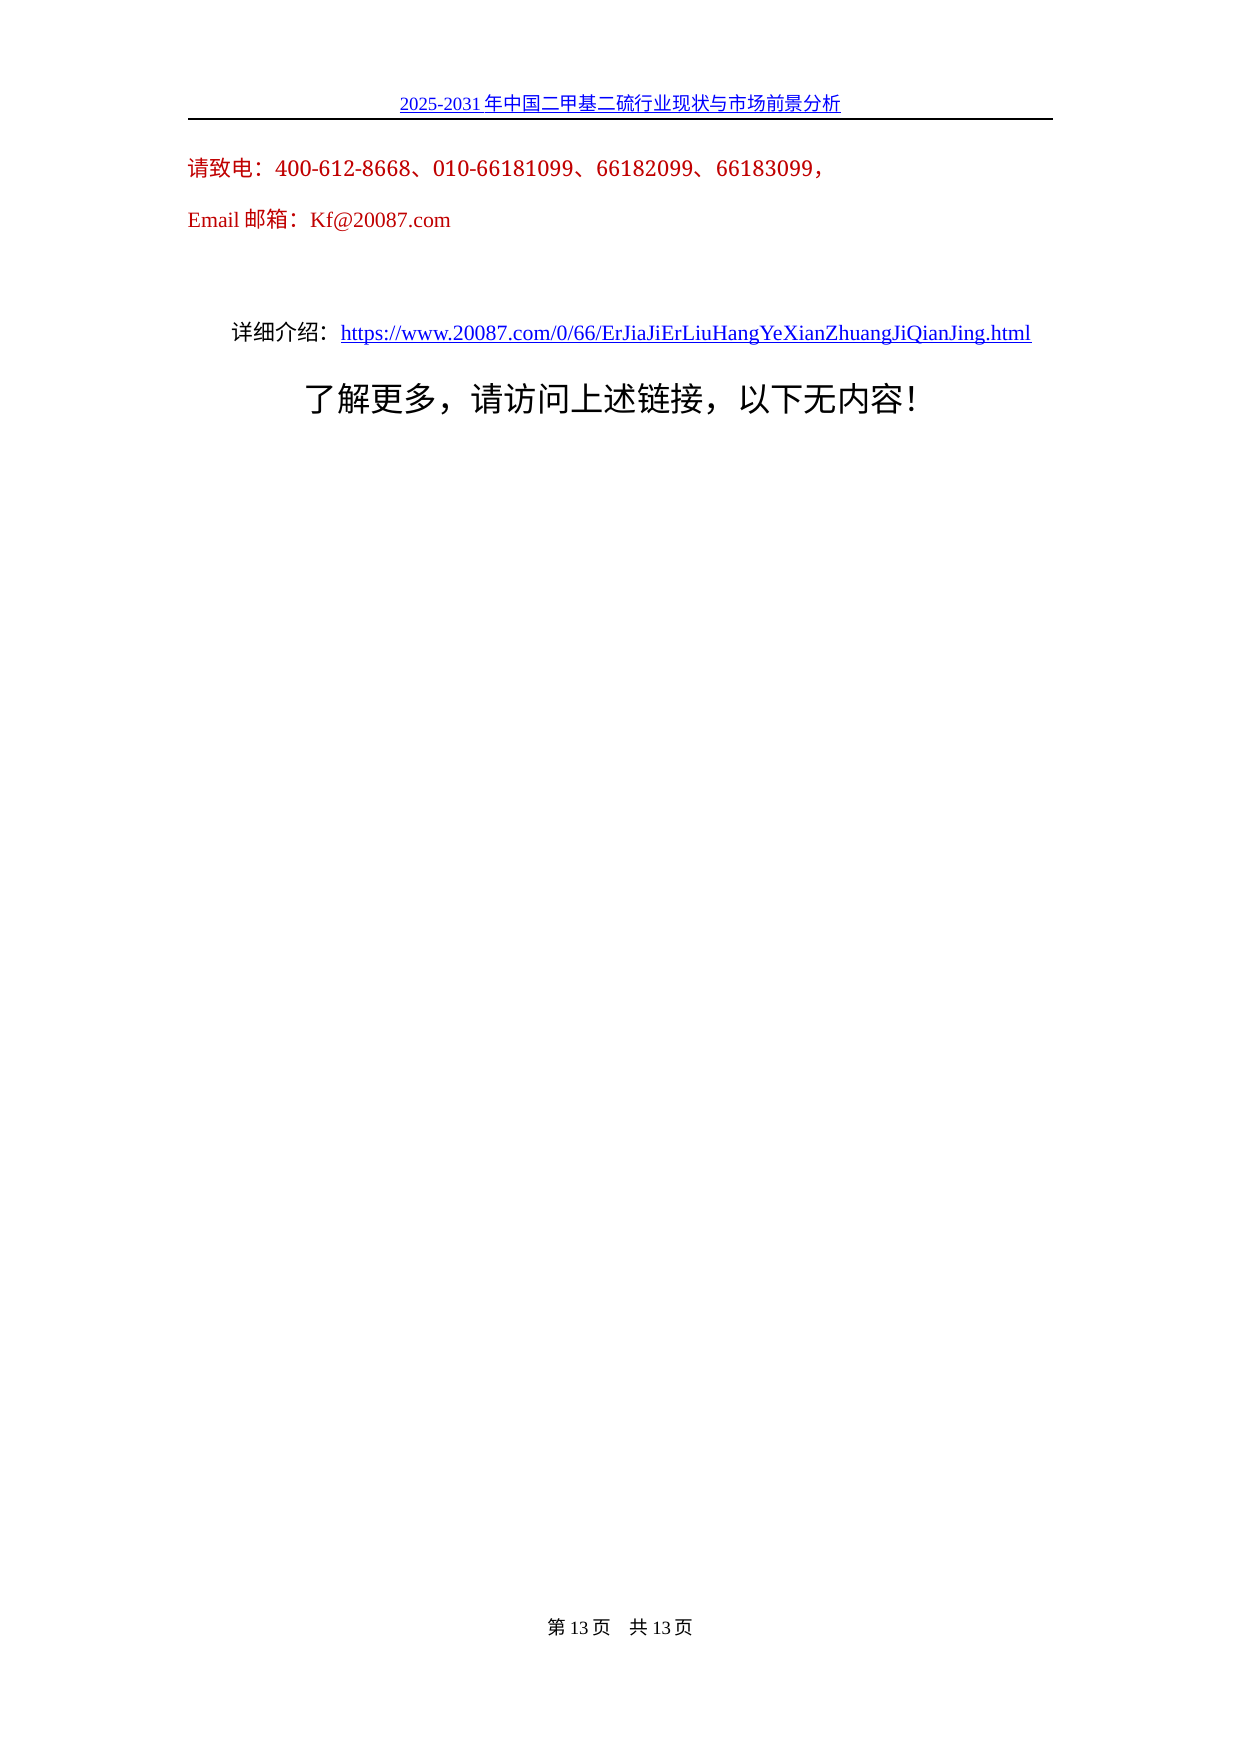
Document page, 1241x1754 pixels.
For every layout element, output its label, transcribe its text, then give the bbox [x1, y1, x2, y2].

text 请致电：400-612-8668、010-66181099、66182099、66183099， [187, 150, 1053, 183]
text Email邮箱：Kf@20087.com [187, 202, 1053, 234]
title 了解更多，请访问上述链接，以下无内容！ [187, 365, 1053, 430]
text 详细介绍：https://www.20087.com/0/66/ErJiaJiErLiuHangYeXianZhuangJiQianJing.html [187, 315, 1053, 347]
